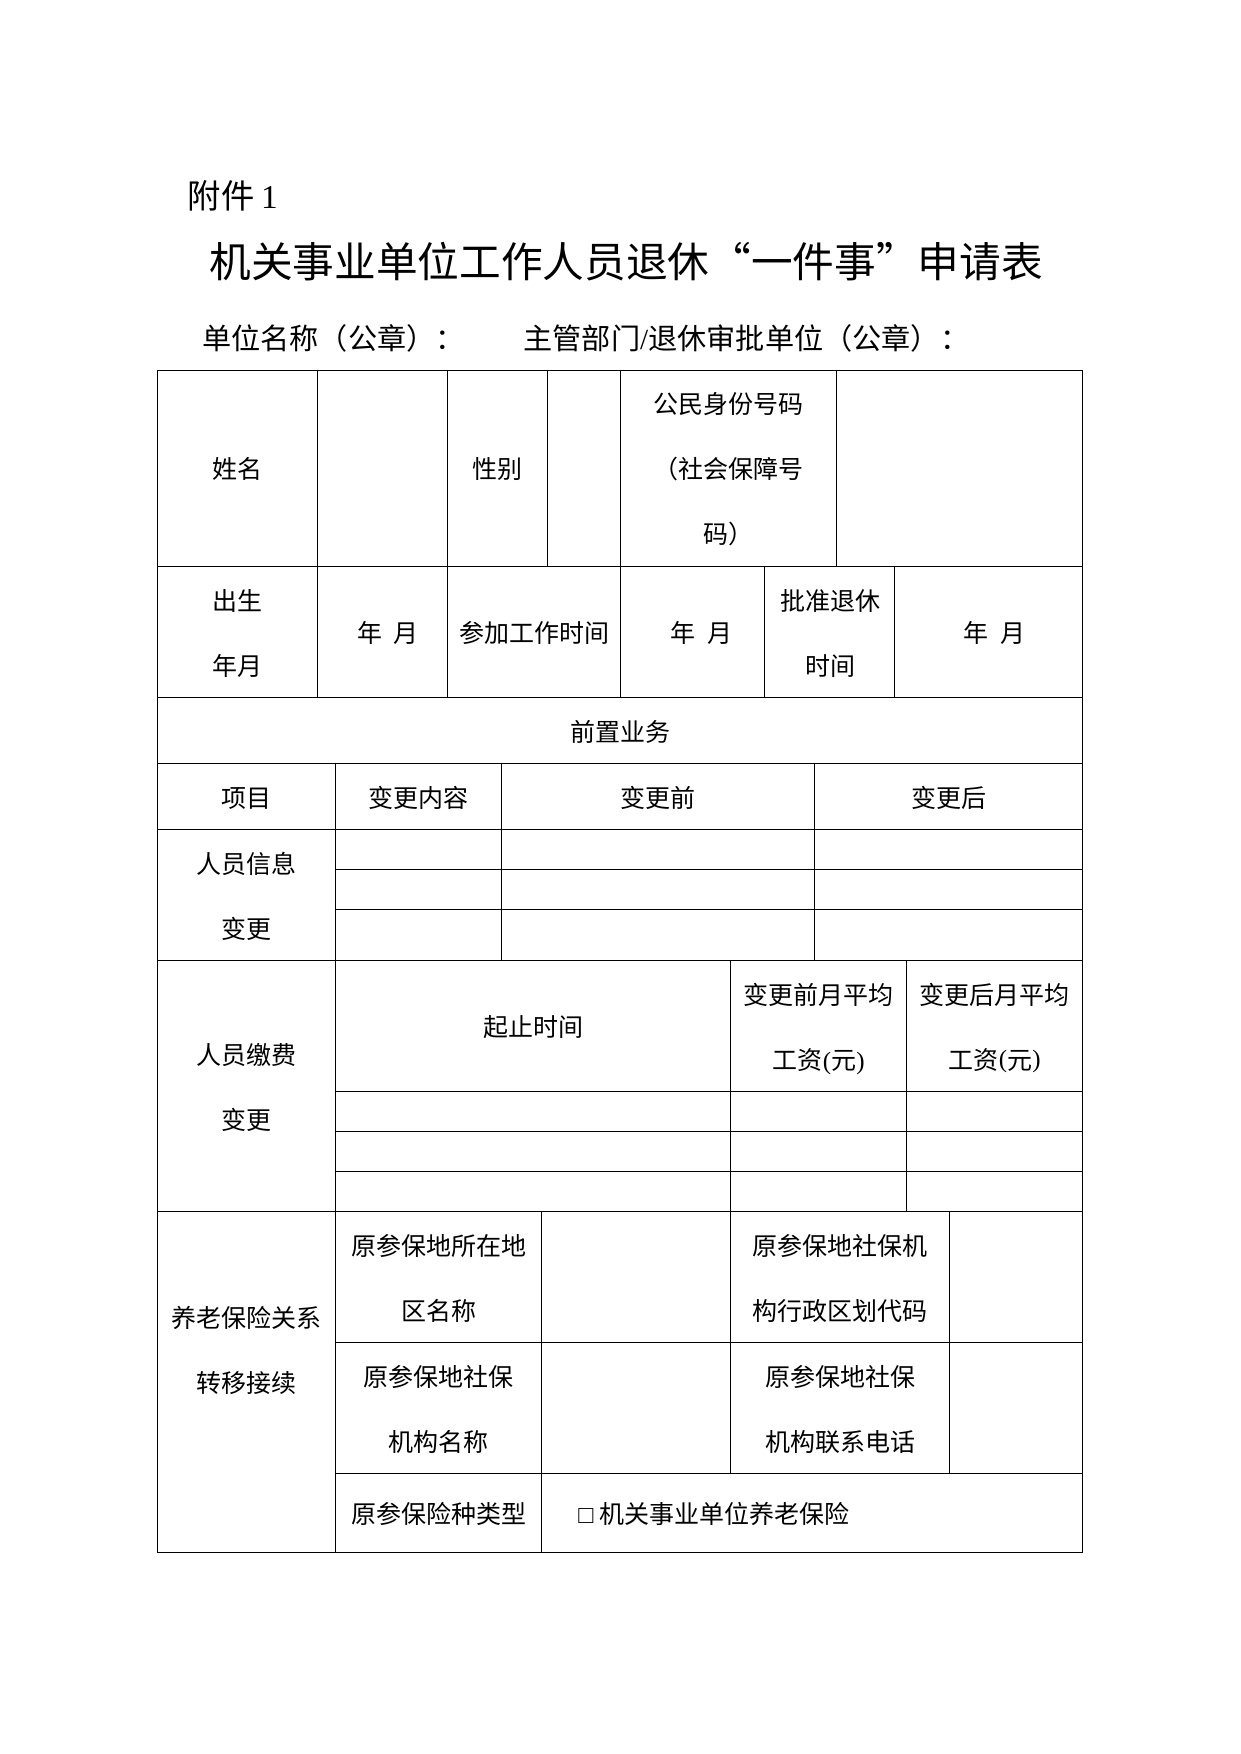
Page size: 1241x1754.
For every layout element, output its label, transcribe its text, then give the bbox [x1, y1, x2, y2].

text 单位名称（公章）： 主管部门/退休审批单位（公章）： [187, 304, 1053, 369]
table_cell 变更前月平均工资(元) [731, 961, 906, 1091]
table_cell [502, 830, 814, 869]
table_cell [731, 1132, 906, 1171]
table_cell [815, 870, 1082, 909]
table_cell 人员缴费 变更 [158, 961, 335, 1211]
table_header 姓名 [158, 371, 317, 566]
table_cell [907, 1132, 1082, 1171]
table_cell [542, 1474, 1082, 1552]
table_cell 出生 年月 [158, 567, 317, 697]
text 附件1 [187, 162, 1053, 227]
table_cell [336, 1132, 730, 1171]
table_header [318, 371, 447, 566]
table_cell [950, 1343, 1082, 1473]
table_cell [336, 870, 501, 909]
table_cell [731, 1172, 906, 1211]
table_cell 参加工作时间 [448, 567, 620, 697]
table_cell [336, 910, 501, 960]
table_cell [502, 870, 814, 909]
table_cell [336, 1172, 730, 1211]
table_header 公民身份号码 （社会保障号码） [621, 371, 836, 566]
table_cell [336, 1092, 730, 1131]
table_cell 年 月 [318, 567, 447, 697]
table_cell 变更后 [815, 764, 1082, 829]
table_cell 养老保险关系转移接续 [158, 1212, 335, 1552]
table_cell [950, 1212, 1082, 1342]
table_header [548, 371, 620, 566]
text 机关事业单位工作人员退休“一件事”申请表 [187, 227, 1053, 292]
table_cell [907, 1172, 1082, 1211]
table_cell 项目 [158, 764, 335, 829]
table_cell 批准退休时间 [765, 567, 894, 697]
table_cell [542, 1343, 730, 1473]
table_cell 年 月 [895, 567, 1082, 697]
table_cell [336, 830, 501, 869]
table_cell [907, 1092, 1082, 1131]
table_cell [542, 1212, 730, 1342]
table_cell [502, 910, 814, 960]
table_cell 原参保地所在地区名称 [336, 1212, 541, 1342]
table_cell [731, 1092, 906, 1131]
table_cell 变更后月平均工资(元) [907, 961, 1082, 1091]
table_cell 原参保地社保 机构名称 [336, 1343, 541, 1473]
table_cell 变更内容 [336, 764, 501, 829]
table_cell [815, 830, 1082, 869]
table_cell [815, 910, 1082, 960]
table_cell 前置业务 [158, 698, 1082, 763]
table_header [837, 371, 1082, 566]
table_cell 变更前 [502, 764, 814, 829]
table_header 性别 [448, 371, 547, 566]
table_cell 原参保地社保机构行政区划代码 [731, 1212, 949, 1342]
table_cell 年 月 [621, 567, 764, 697]
table_cell 原参保地社保 机构联系电话 [731, 1343, 949, 1473]
table_cell 原参保险种类型 [336, 1474, 541, 1552]
table_cell 起止时间 [336, 961, 730, 1091]
table_cell 人员信息 变更 [158, 830, 335, 960]
